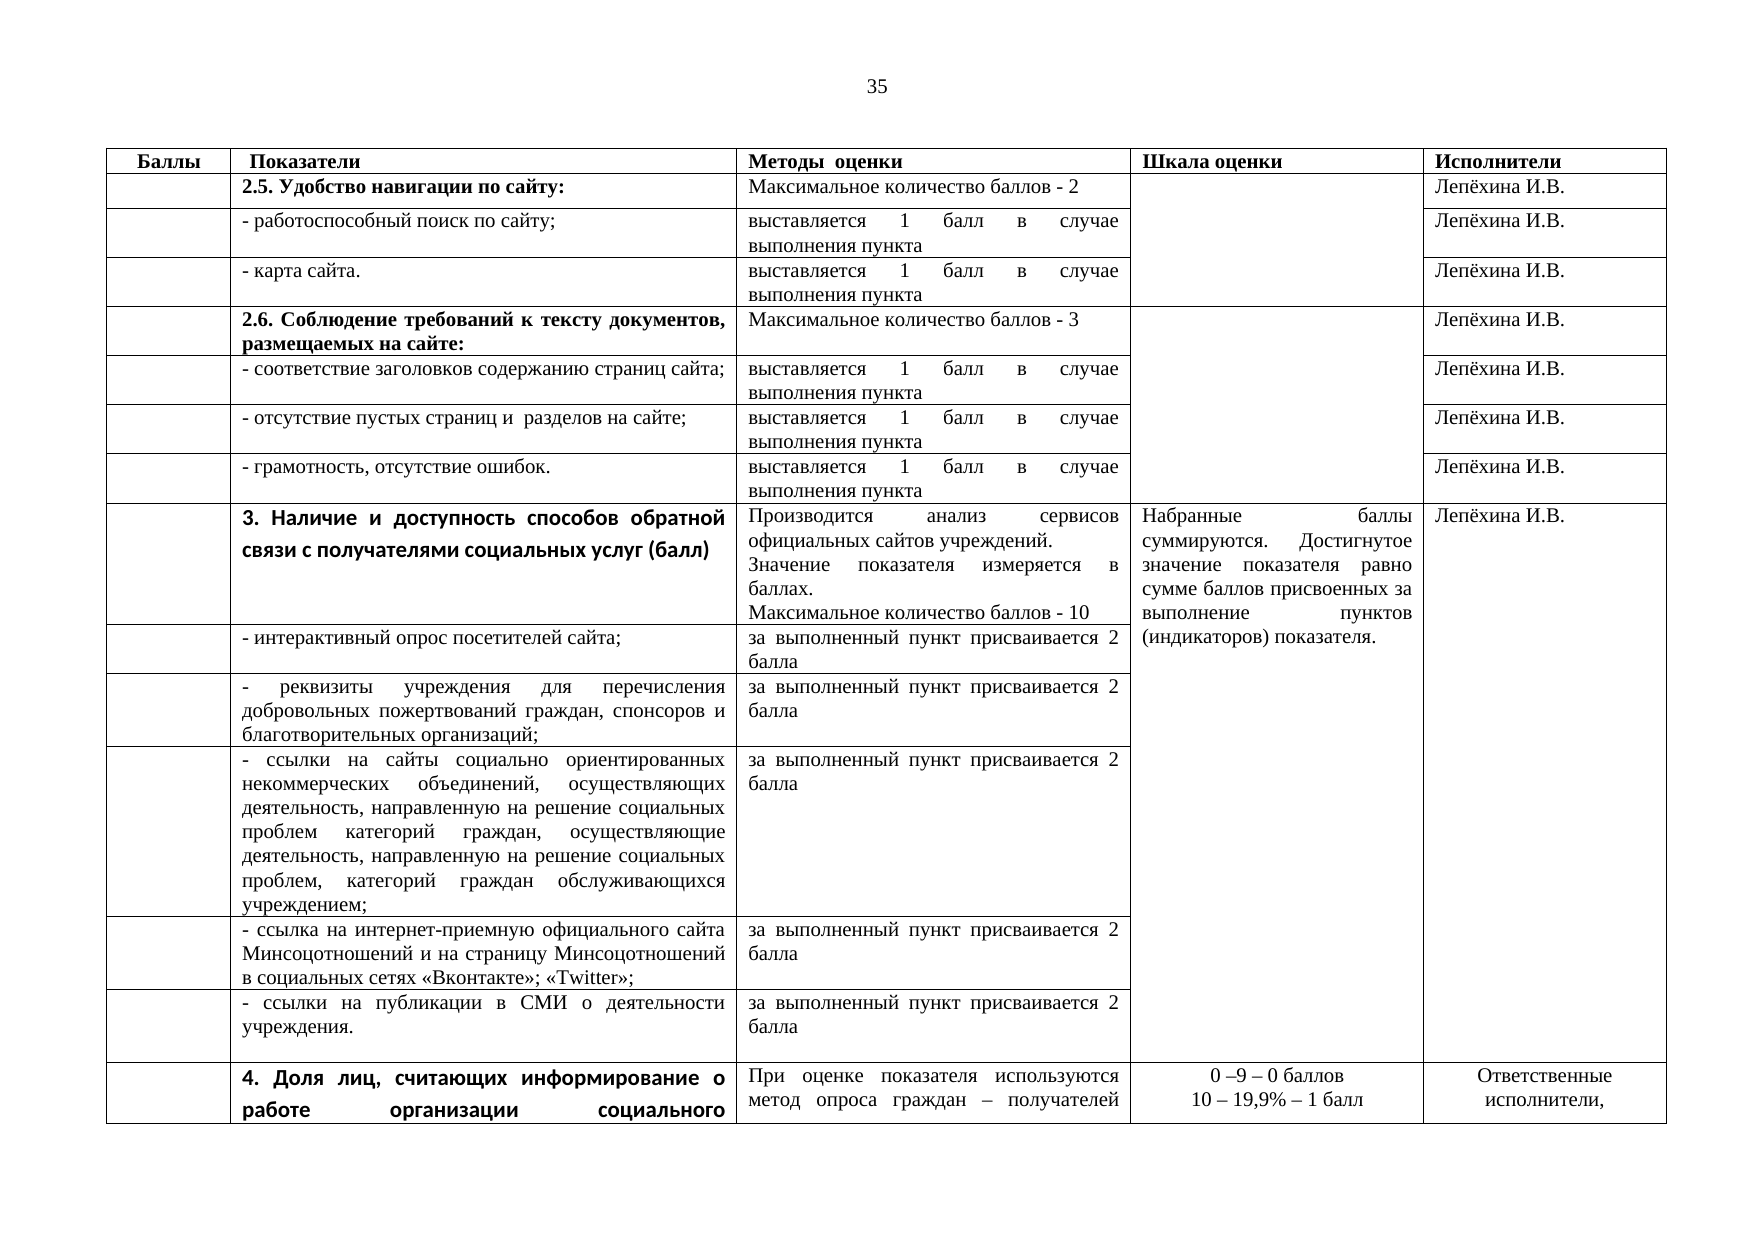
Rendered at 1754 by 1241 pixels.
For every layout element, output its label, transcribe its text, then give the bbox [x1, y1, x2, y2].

table_cell Лепёхина И.В. [1424, 356, 1666, 404]
table_cell [107, 917, 230, 989]
table_cell выставляется 1 балл в случае выполнения пункта [737, 356, 1130, 404]
table_cell [107, 174, 230, 207]
table_cell 3. Наличие и доступность способов обратной связи с получателями социальных услуг (балл) [231, 504, 736, 624]
table_cell - отсутствие пустых страниц и разделов на сайте; [231, 405, 736, 453]
table_header Шкала оценки [1131, 149, 1423, 173]
table_cell [107, 504, 230, 624]
table_cell [107, 674, 230, 746]
table_cell Максимальное количество баллов - 2 [737, 174, 1130, 207]
table_cell за выполненный пункт присваивается 2 балла [737, 917, 1130, 989]
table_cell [1131, 1063, 1423, 1123]
table_cell за выполненный пункт присваивается 2 балла [737, 990, 1130, 1062]
table_cell - соответствие заголовков содержанию страниц сайта; [231, 356, 736, 404]
table_cell [107, 625, 230, 673]
table_cell Максимальное количество баллов - 3 [737, 307, 1130, 355]
table_cell [107, 405, 230, 453]
table_header Методы оценки [737, 149, 1130, 173]
table_cell за выполненный пункт присваивается 2 балла [737, 747, 1130, 916]
table_cell - карта сайта. [231, 258, 736, 306]
table_cell 2.6. Соблюдение требований к тексту документов, размещаемых на сайте: [231, 307, 736, 355]
table_cell - интерактивный опрос посетителей сайта; [231, 625, 736, 673]
table_cell - реквизиты учреждения для перечисления добровольных пожертвований граждан, спонсоров и благотворительных организаций; [231, 674, 736, 746]
table_cell [107, 209, 230, 257]
table_cell - работоспособный поиск по сайту; [231, 209, 736, 257]
table_cell - ссылки на публикации в СМИ о деятельности учреждения. [231, 990, 736, 1062]
table_cell Набранные баллы суммируются. Достигнутое значение показателя равно сумме баллов присвоенных за выполнение пунктов (индикаторов) показателя. [1131, 504, 1423, 1062]
table_cell Лепёхина И.В. [1424, 209, 1666, 257]
table_cell Лепёхина И.В. [1424, 405, 1666, 453]
table_header Баллы [107, 149, 230, 173]
table_cell - ссылки на сайты социально ориентированных некоммерческих объединений, осуществляющих деятельность, направленную на решение социальных проблем категорий граждан, осуществляющие деятельность, направленную на решение социальных проблем, категорий граждан обслуживающихся учреждением; [231, 747, 736, 916]
table_cell [107, 1063, 230, 1123]
table_cell [107, 990, 230, 1062]
table_cell [107, 258, 230, 306]
table_header Показатели [231, 149, 736, 173]
table_cell Производится анализ сервисов официальных сайтов учреждений. Значение показателя измеряется в баллах. Максимальное количество баллов - 10 [737, 504, 1130, 624]
table_cell Лепёхина И.В. [1424, 504, 1666, 1062]
table_cell [107, 454, 230, 502]
table_cell за выполненный пункт присваивается 2 балла [737, 674, 1130, 746]
table_cell выставляется 1 балл в случае выполнения пункта [737, 454, 1130, 502]
table_header Исполнители [1424, 149, 1666, 173]
table_cell выставляется 1 балл в случае выполнения пункта [737, 209, 1130, 257]
table_cell [107, 307, 230, 355]
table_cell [231, 1063, 736, 1123]
table_cell - грамотность, отсутствие ошибок. [231, 454, 736, 502]
table_cell 2.5. Удобство навигации по сайту: [231, 174, 736, 207]
table_cell - ссылка на интернет-приемную официального сайта Минсоцотношений и на страницу Минсоцотношений в социальных сетях «Вконтакте»; «Twitter»; [231, 917, 736, 989]
table_cell Лепёхина И.В. [1424, 454, 1666, 502]
table_cell выставляется 1 балл в случае выполнения пункта [737, 405, 1130, 453]
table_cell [1424, 1063, 1666, 1123]
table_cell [737, 1063, 1130, 1123]
table_cell [107, 747, 230, 916]
table_cell за выполненный пункт присваивается 2 балла [737, 625, 1130, 673]
table_cell выставляется 1 балл в случае выполнения пункта [737, 258, 1130, 306]
table_cell [1131, 307, 1423, 502]
table_cell [1131, 174, 1423, 306]
table_cell Лепёхина И.В. [1424, 258, 1666, 306]
table_cell Лепёхина И.В. [1424, 307, 1666, 355]
table_cell Лепёхина И.В. [1424, 174, 1666, 207]
table_cell [107, 356, 230, 404]
